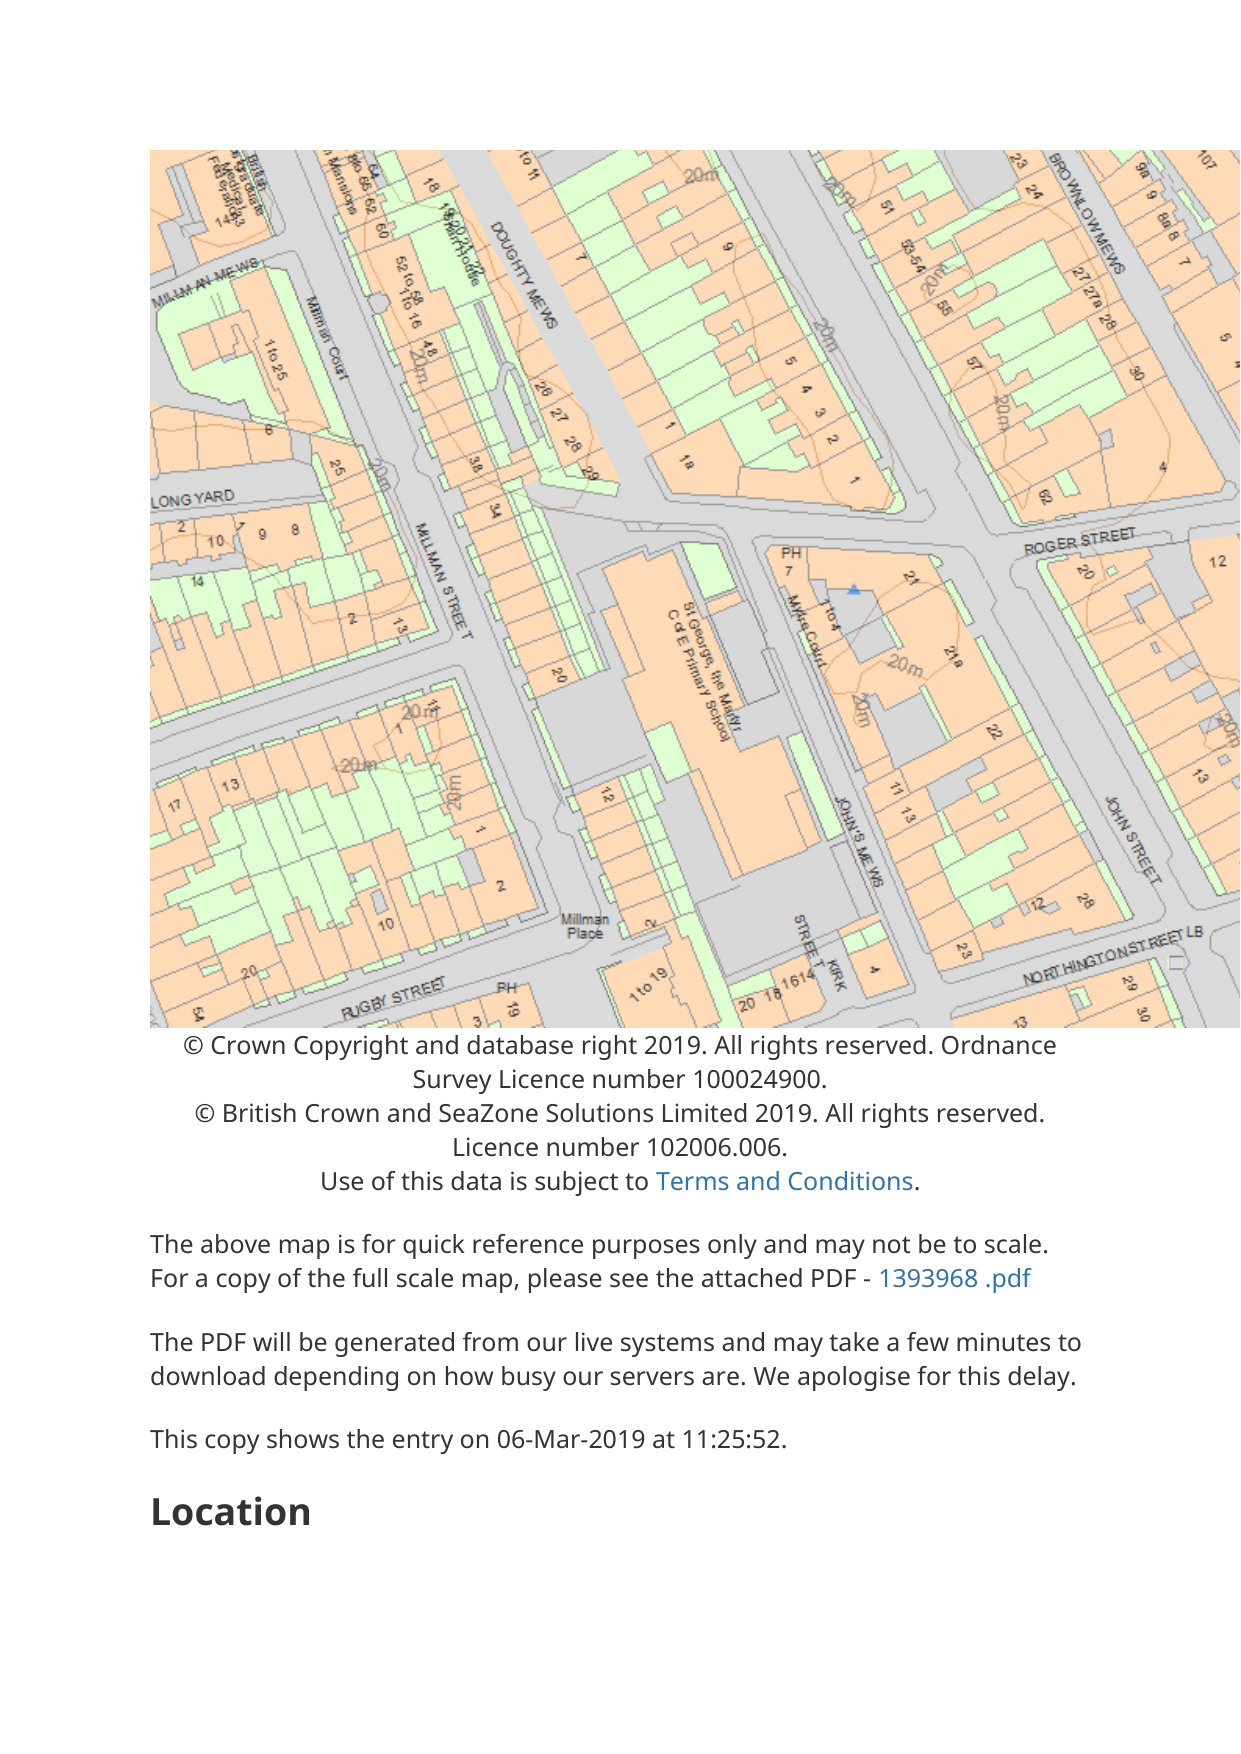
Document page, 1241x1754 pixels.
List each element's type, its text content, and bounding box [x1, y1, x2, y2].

text This copy shows the entry on 06-Mar-2019 at 11:25:52. [150, 1422, 1090, 1456]
picture [150, 150, 1241, 1028]
text The above map is for quick reference purposes only and may not be to scale. For a copy of the full scale map, please see the attached PDF - 1393968 .pdf [150, 1227, 1090, 1295]
text © Crown Copyright and database right 2019. All rights reserved. Ordnance Survey Licence number 100024900. © British Crown and SeaZone Solutions Limited 2019. All rights reserved. Licence number 102006.006. Use of this data is subject to Terms and Conditions. [150, 1028, 1090, 1198]
text The PDF will be generated from our live systems and may take a few minutes to download depending on how busy our servers are. We apologise for this delay. [150, 1324, 1090, 1392]
text Location [150, 1485, 1090, 1536]
